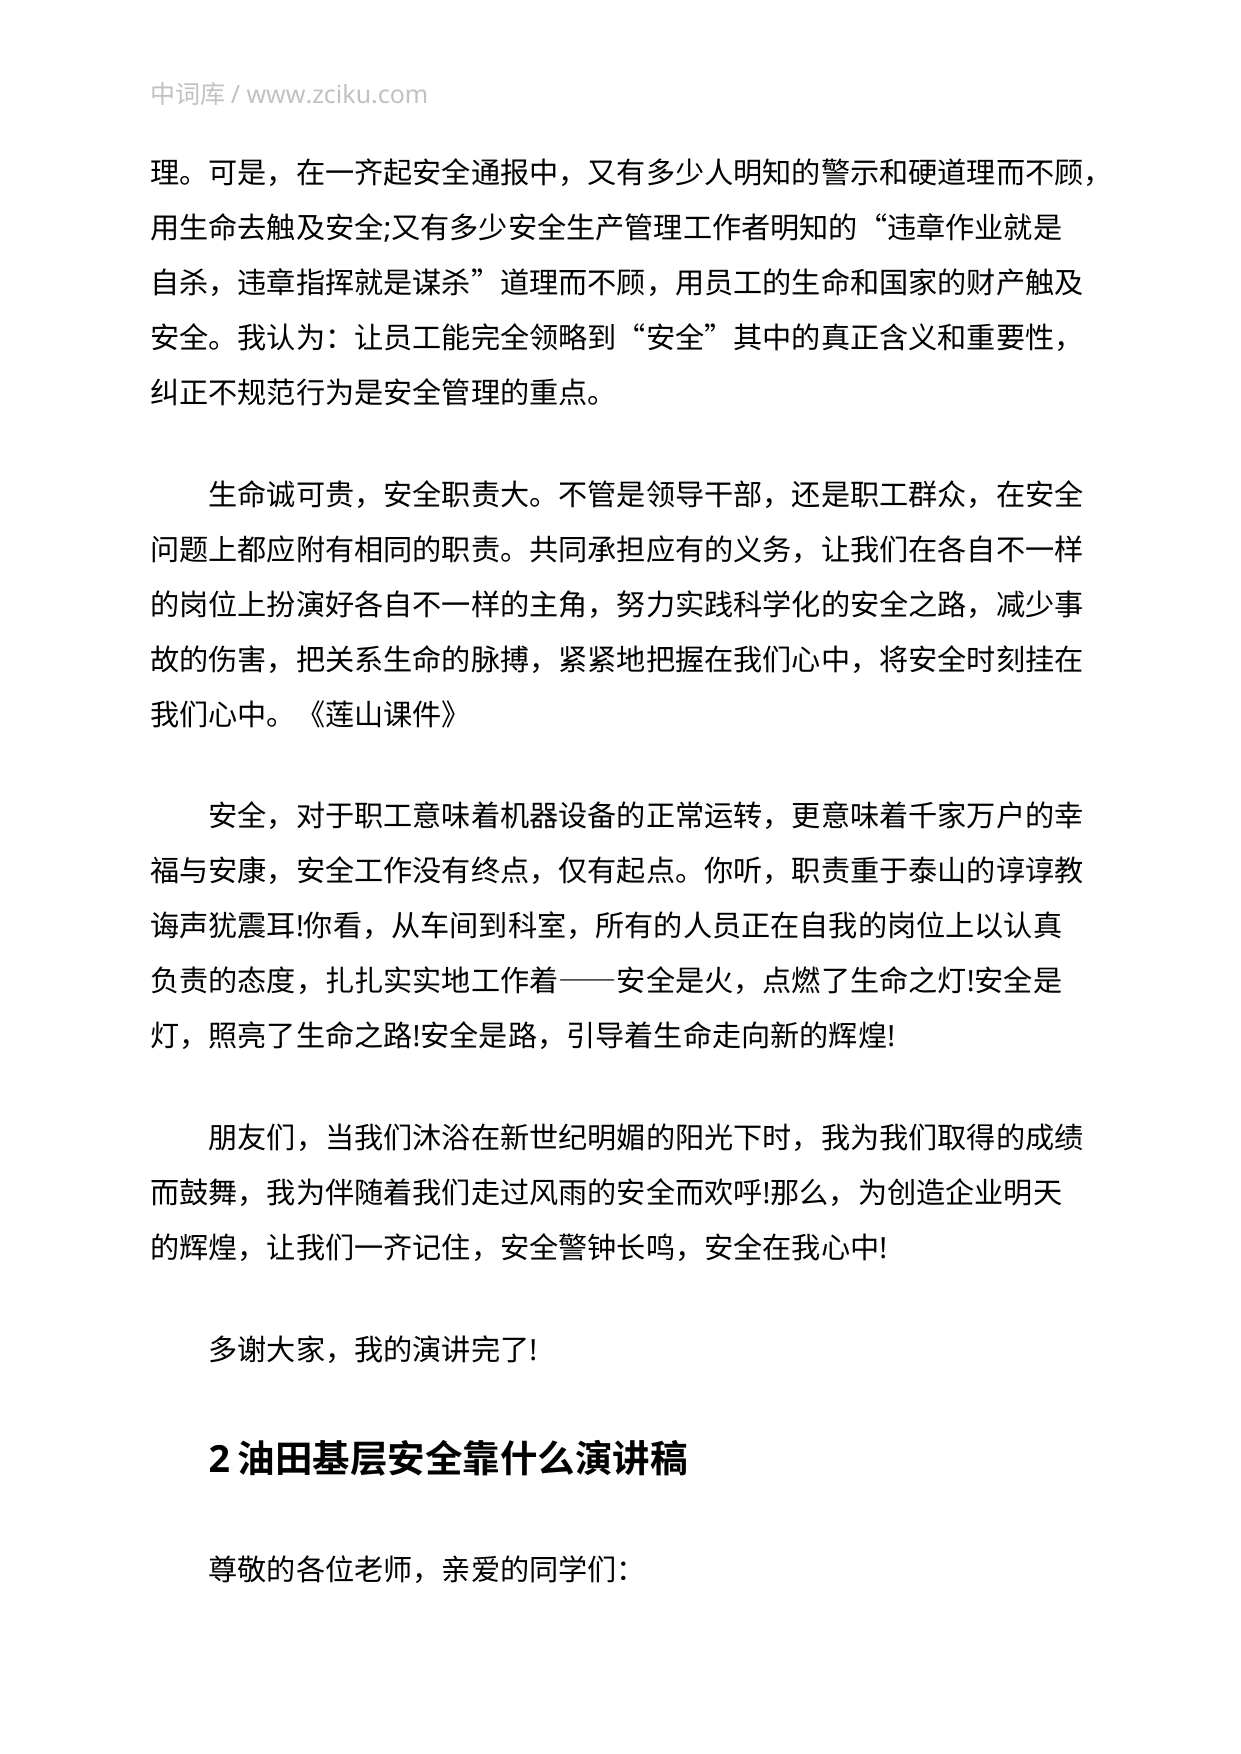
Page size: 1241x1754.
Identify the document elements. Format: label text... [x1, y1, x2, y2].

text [150, 150, 1090, 412]
text 2油田基层安全靠什么演讲稿 [150, 1428, 1090, 1483]
text 安全，对于职工意味着机器设备的正常运转，更意味着千家万户的幸福与安康，安全工作没有终点，仅有起点。你听，职责重于泰山的谆谆教诲声犹震耳!你看，从车间到科室，所有的人员正在自我的岗位上以认真负责的态度，扎扎实实地工作着——安全是火，点燃了生命之灯!安全是灯，照亮了生命之路!安全是路，引导着生命走向新的辉煌! [150, 793, 1090, 1055]
text 尊敬的各位老师，亲爱的同学们： [150, 1546, 1090, 1588]
text 生命诚可贵，安全职责大。不管是领导干部，还是职工群众，在安全问题上都应附有相同的职责。共同承担应有的义务，让我们在各自不一样的岗位上扮演好各自不一样的主角，努力实践科学化的安全之路，减少事故的伤害，把关系生命的脉搏，紧紧地把握在我们心中，将安全时刻挂在我们心中。《莲山课件》 [150, 471, 1090, 733]
text 多谢大家，我的演讲完了! [150, 1326, 1090, 1369]
text 朋友们，当我们沐浴在新世纪明媚的阳光下时，我为我们取得的成绩而鼓舞，我为伴随着我们走过风雨的安全而欢呼!那么，为创造企业明天的辉煌，让我们一齐记住，安全警钟长鸣，安全在我心中! [150, 1114, 1090, 1267]
